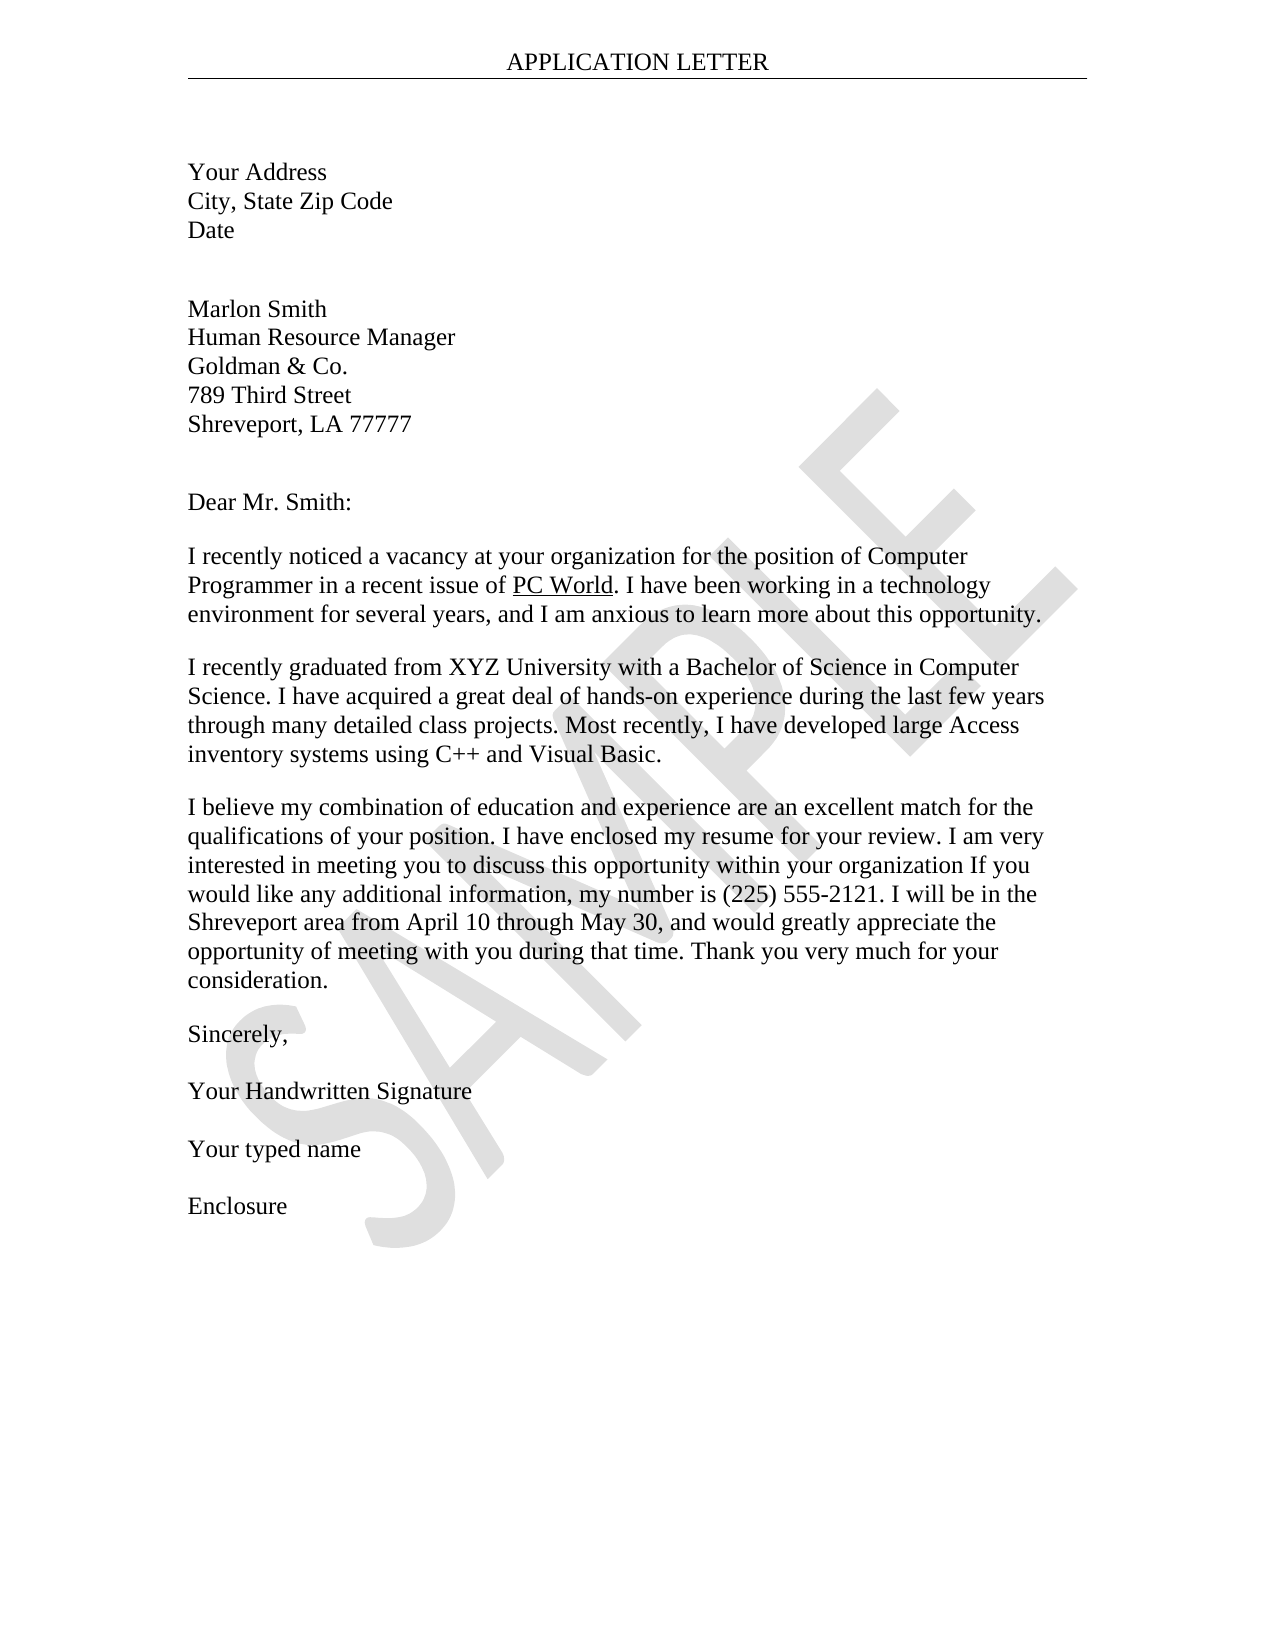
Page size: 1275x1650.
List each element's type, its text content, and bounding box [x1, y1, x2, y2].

text I recently graduated from XYZ University with a Bachelor of Science in Computer Science. I have acquired a great deal of hands-on experience during the last few years through many detailed class projects. Most recently, I have developed large Access inventory systems using C++ and Visual Basic. [187, 652, 1087, 767]
text City, State Zip Code [187, 186, 1087, 215]
text Date [187, 215, 1087, 244]
text Dear Mr. Smith: [187, 487, 1087, 516]
text 789 Third Street [187, 380, 1087, 409]
text Shreveport, LA 77777 [187, 409, 1087, 437]
text I recently noticed a vacancy at your organization for the position of Computer Programmer in a recent issue of PC World. I have been working in a technology environment for several years, and I am anxious to learn more about this opportunity. [187, 541, 1087, 627]
text I believe my combination of education and experience are an excellent match for the qualifications of your position. I have enclosed my resume for your review. I am very interested in meeting you to discuss this opportunity within your organization If you would like any additional information, my number is (225) 555-2121. I will be in the Shreveport area from April 10 through May 30, and would greatly appreciate the opportunity of meeting with you during that time. Thank you very much for your consideration. [187, 792, 1087, 994]
text Marlon Smith [187, 294, 1087, 322]
text Enclosure [187, 1191, 1087, 1220]
text Goldman & Co. [187, 351, 1087, 380]
text Human Resource Manager [187, 322, 1087, 351]
text Sincerely, [187, 1019, 1087, 1047]
text Your Handwritten Signature [187, 1076, 1087, 1105]
text Your typed name [187, 1134, 1087, 1162]
text Your Address [187, 157, 1087, 186]
